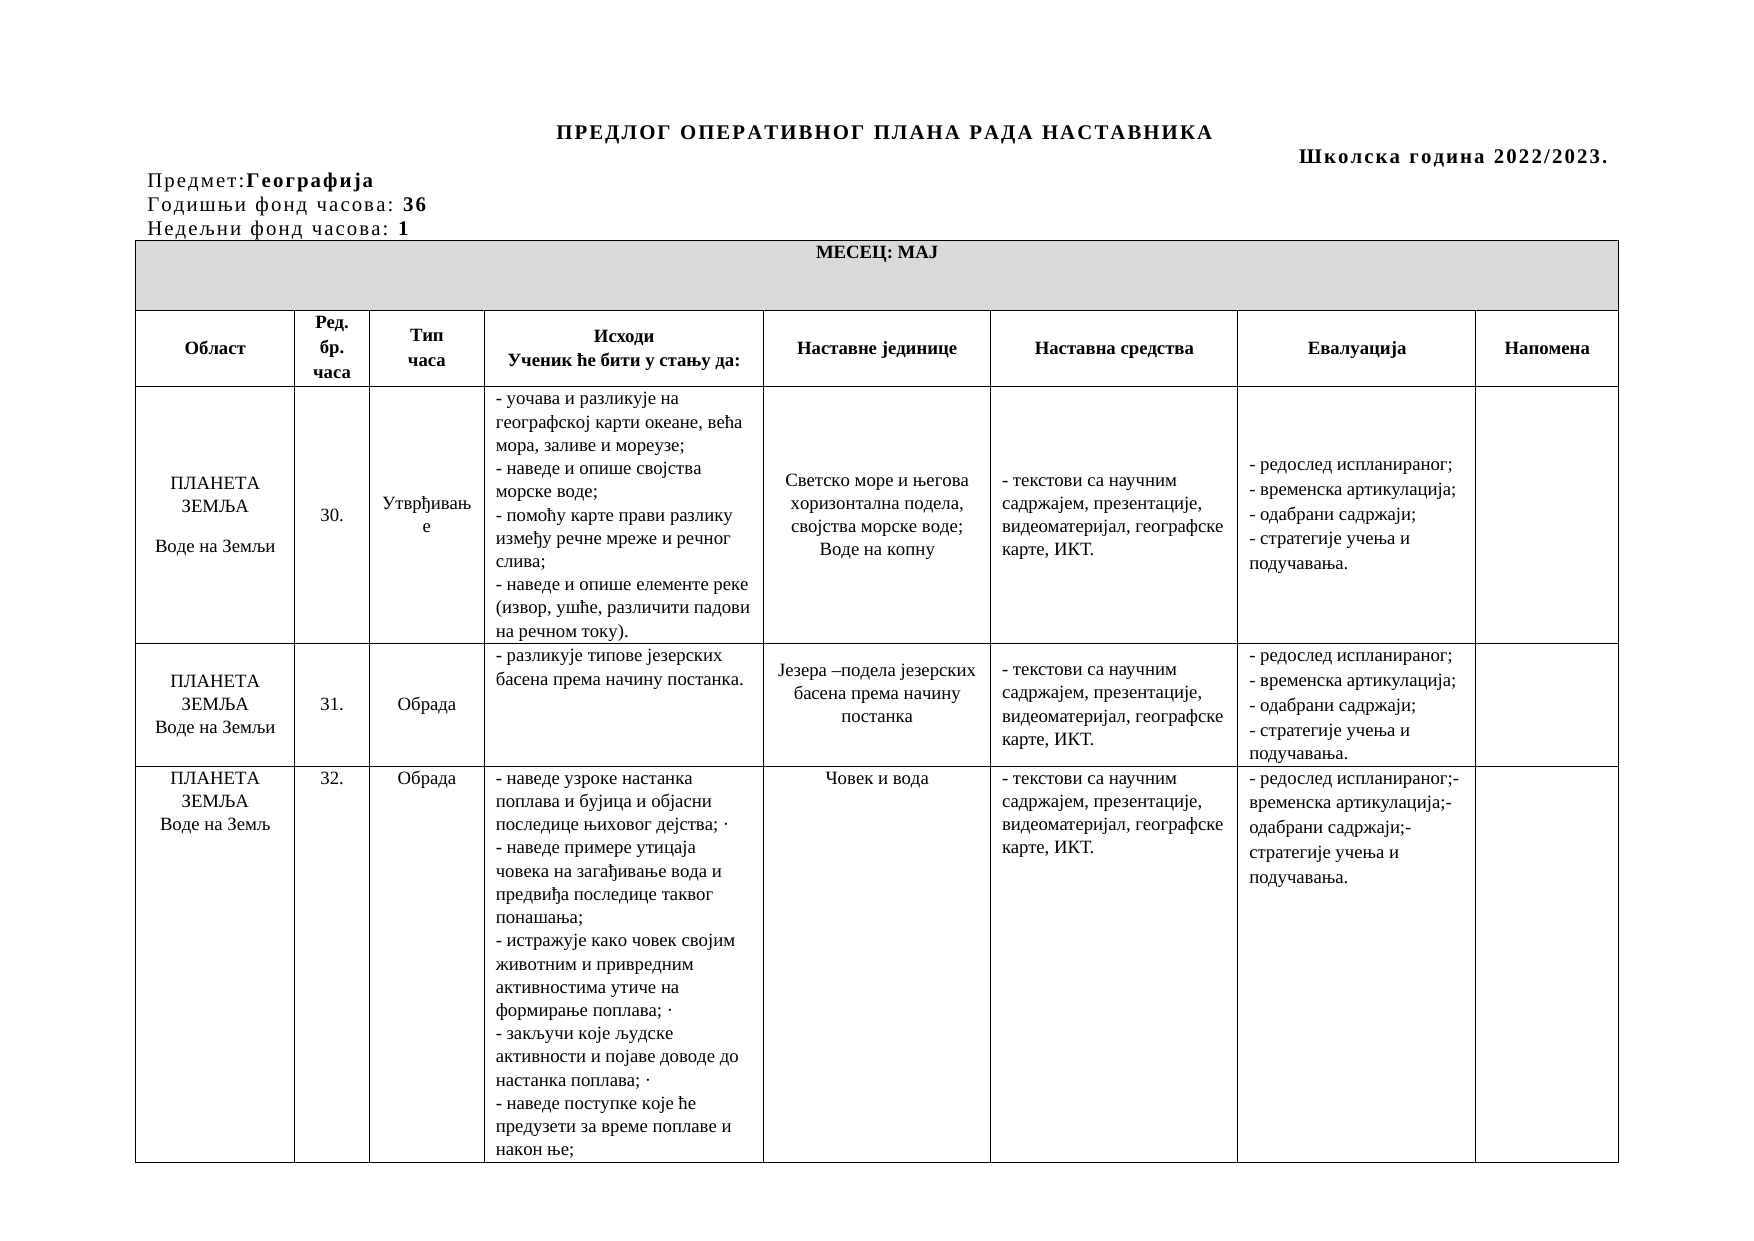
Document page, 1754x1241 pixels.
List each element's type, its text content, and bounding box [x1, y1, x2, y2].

table_cell ПЛАНЕТА ЗЕМЉА Воде на Земљи [136, 387, 294, 643]
text Недељни фонд часова: 1 [147, 216, 1607, 240]
table_cell Обрада [370, 644, 484, 766]
table_cell 32. [295, 767, 369, 1162]
table_cell Исходи Ученик ће бити у стању да: [485, 311, 763, 386]
table_cell Светско море и његова хоризонтална подела, својства морске воде; Воде на копну [764, 387, 990, 643]
text Годишњи фонд часова: 36 [147, 192, 1607, 216]
table_cell [1476, 767, 1618, 1162]
table_cell Човек и вода [764, 767, 990, 1162]
table_cell - редослед испланираног; - временска артикулација; - одабрани садржаји; - стратегије учења и подучавања. [1238, 644, 1475, 766]
table_cell Наставна средства [991, 311, 1237, 386]
table_cell [1476, 387, 1618, 643]
table_header МЕСЕЦ: МАЈ [136, 241, 1618, 310]
table_cell - текстови са научним садржајем, презентације, видеоматеријал, географске карте, ИКТ. [991, 387, 1237, 643]
text Школска година 2022/2023. [147, 144, 1607, 168]
text Предмет:Географија [147, 168, 1607, 192]
table_cell Тип часа [370, 311, 484, 386]
table_cell [1476, 644, 1618, 766]
table_cell Језера –подела језерских басена према нaчину постанка [764, 644, 990, 766]
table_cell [991, 767, 1237, 1162]
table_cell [485, 767, 763, 1162]
table_cell 31. [295, 644, 369, 766]
table_cell Напомена [1476, 311, 1618, 386]
table_cell - редослед испланираног; - временска артикулација; - одабрани садржаји; - стратегије учења и подучавања. [1238, 387, 1475, 643]
text ПРЕДЛОГ ОПЕРАТИВНОГ ПЛАНА РАДА НАСТАВНИКА [147, 120, 1607, 144]
table_cell - уочава и разликује на географској карти океане, већа мора, заливе и мореузе; - наведе и опише својства морске воде; - помоћу карте прави разлику између речне мреже и речног слива; - наведе и опише елементе реке (извор, ушће, различити падови на речном току). [485, 387, 763, 643]
table_cell Област [136, 311, 294, 386]
table_cell - разликује типове језерских басена према начину постанка. [485, 644, 763, 766]
table_cell ПЛАНЕТА ЗЕМЉА Воде на Земљи [136, 644, 294, 766]
table_cell Евалуација [1238, 311, 1475, 386]
table_cell 30. [295, 387, 369, 643]
table_cell Обрада [370, 767, 484, 1162]
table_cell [1238, 767, 1475, 1162]
table_cell Утврђивање [370, 387, 484, 643]
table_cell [136, 767, 294, 1162]
table_cell Ред. бр. часа [295, 311, 369, 386]
table_cell - текстови са научним садржајем, презентације, видеоматеријал, географске карте, ИКТ. [991, 644, 1237, 766]
table_cell Наставне јединице [764, 311, 990, 386]
